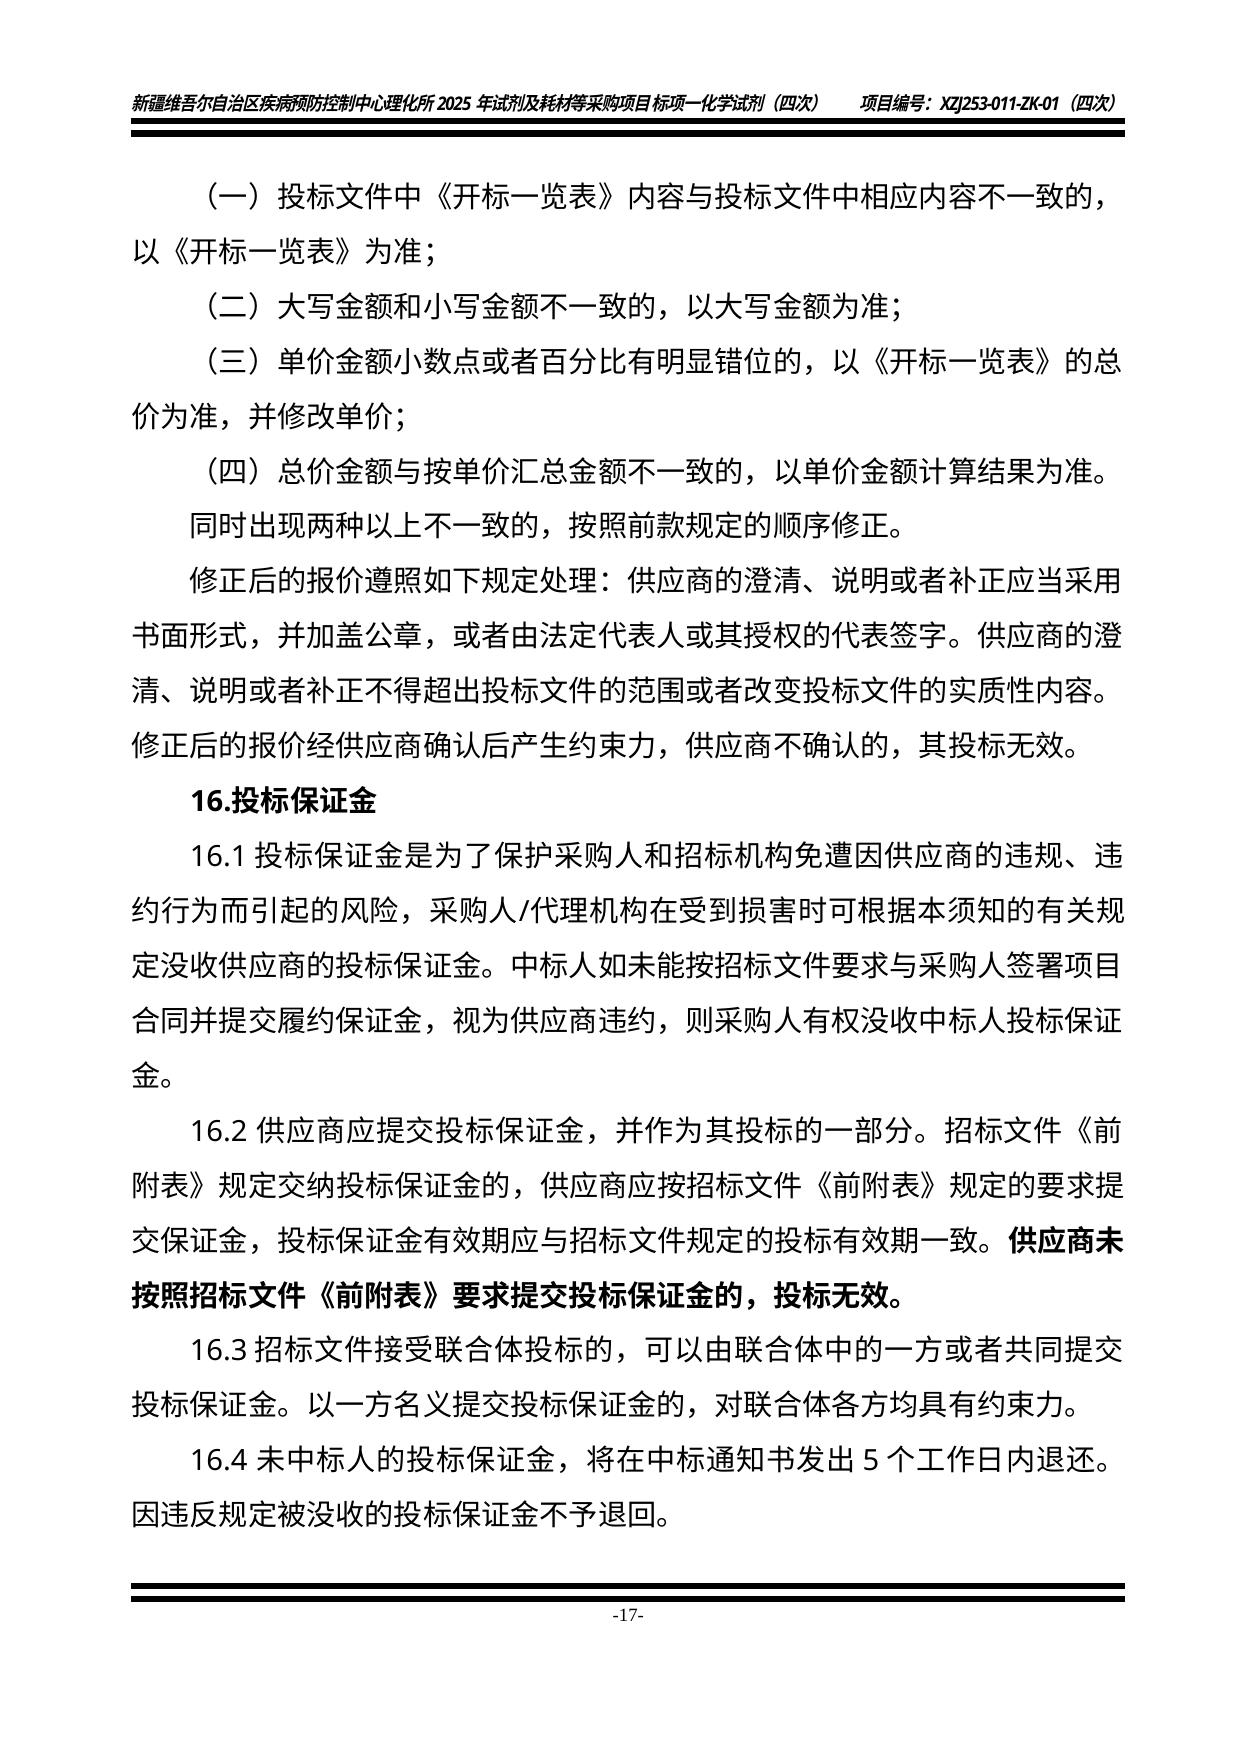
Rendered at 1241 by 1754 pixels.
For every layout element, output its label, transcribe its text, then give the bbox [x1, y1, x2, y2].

text 同时出现两种以上不一致的，按照前款规定的顺序修正。 [131, 503, 1125, 545]
text 16.4 未中标人的投标保证金，将在中标通知书发出5个工作日内退还。因违反规定被没收的投标保证金不予退回。 [131, 1437, 1125, 1534]
text （四）总价金额与按单价汇总金额不一致的，以单价金额计算结果为准。 [131, 448, 1125, 490]
text 16.2 供应商应提交投标保证金，并作为其投标的一部分。招标文件《前附表》规定交纳投标保证金的，供应商应按招标文件《前附表》规定的要求提交保证金，投标保证金有效期应与招标文件规定的投标有效期一致。供应商未按照招标文件《前附表》要求提交投标保证金的，投标无效。 [131, 1107, 1125, 1314]
text 16.3招标文件接受联合体投标的，可以由联合体中的一方或者共同提交投标保证金。以一方名义提交投标保证金的，对联合体各方均具有约束力。 [131, 1327, 1125, 1424]
text 16.1投标保证金是为了保护采购人和招标机构免遭因供应商的违规、违约行为而引起的风险，采购人/代理机构在受到损害时可根据本须知的有关规定没收供应商的投标保证金。中标人如未能按招标文件要求与采购人签署项目合同并提交履约保证金，视为供应商违约，则采购人有权没收中标人投标保证金。 [131, 833, 1125, 1095]
text （三）单价金额小数点或者百分比有明显错位的，以《开标一览表》的总价为准，并修改单价； [131, 338, 1125, 436]
text 16.投标保证金 [131, 777, 1125, 820]
text 修正后的报价遵照如下规定处理：供应商的澄清、说明或者补正应当采用书面形式，并加盖公章，或者由法定代表人或其授权的代表签字。供应商的澄清、说明或者补正不得超出投标文件的范围或者改变投标文件的实质性内容。修正后的报价经供应商确认后产生约束力，供应商不确认的，其投标无效。 [131, 558, 1125, 765]
text （一）投标文件中《开标一览表》内容与投标文件中相应内容不一致的，以《开标一览表》为准； [131, 174, 1125, 271]
text （二）大写金额和小写金额不一致的，以大写金额为准； [131, 283, 1125, 326]
